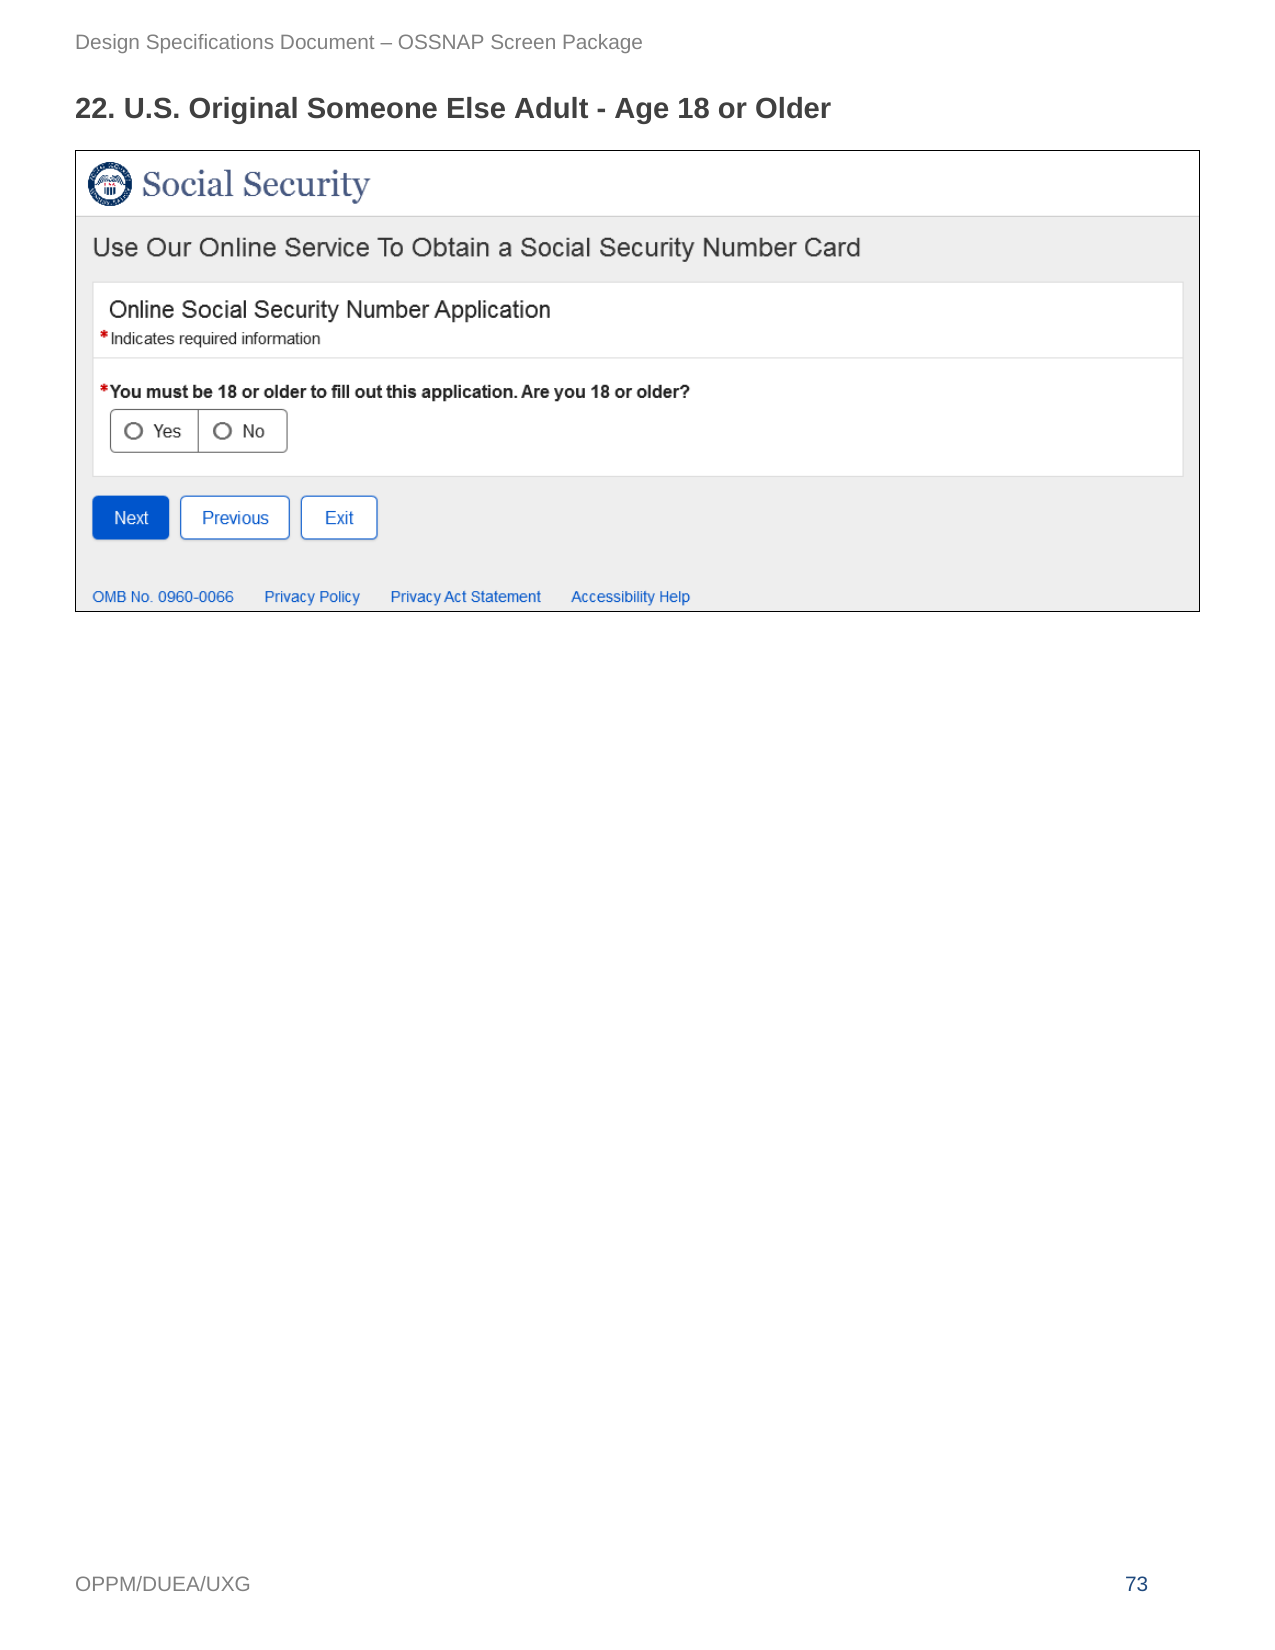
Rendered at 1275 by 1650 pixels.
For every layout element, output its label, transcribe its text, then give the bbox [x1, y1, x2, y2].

subtitle U.S. Original Someone Else Adult - Age 18 or Older [75, 91, 1200, 125]
picture [76, 151, 1199, 611]
